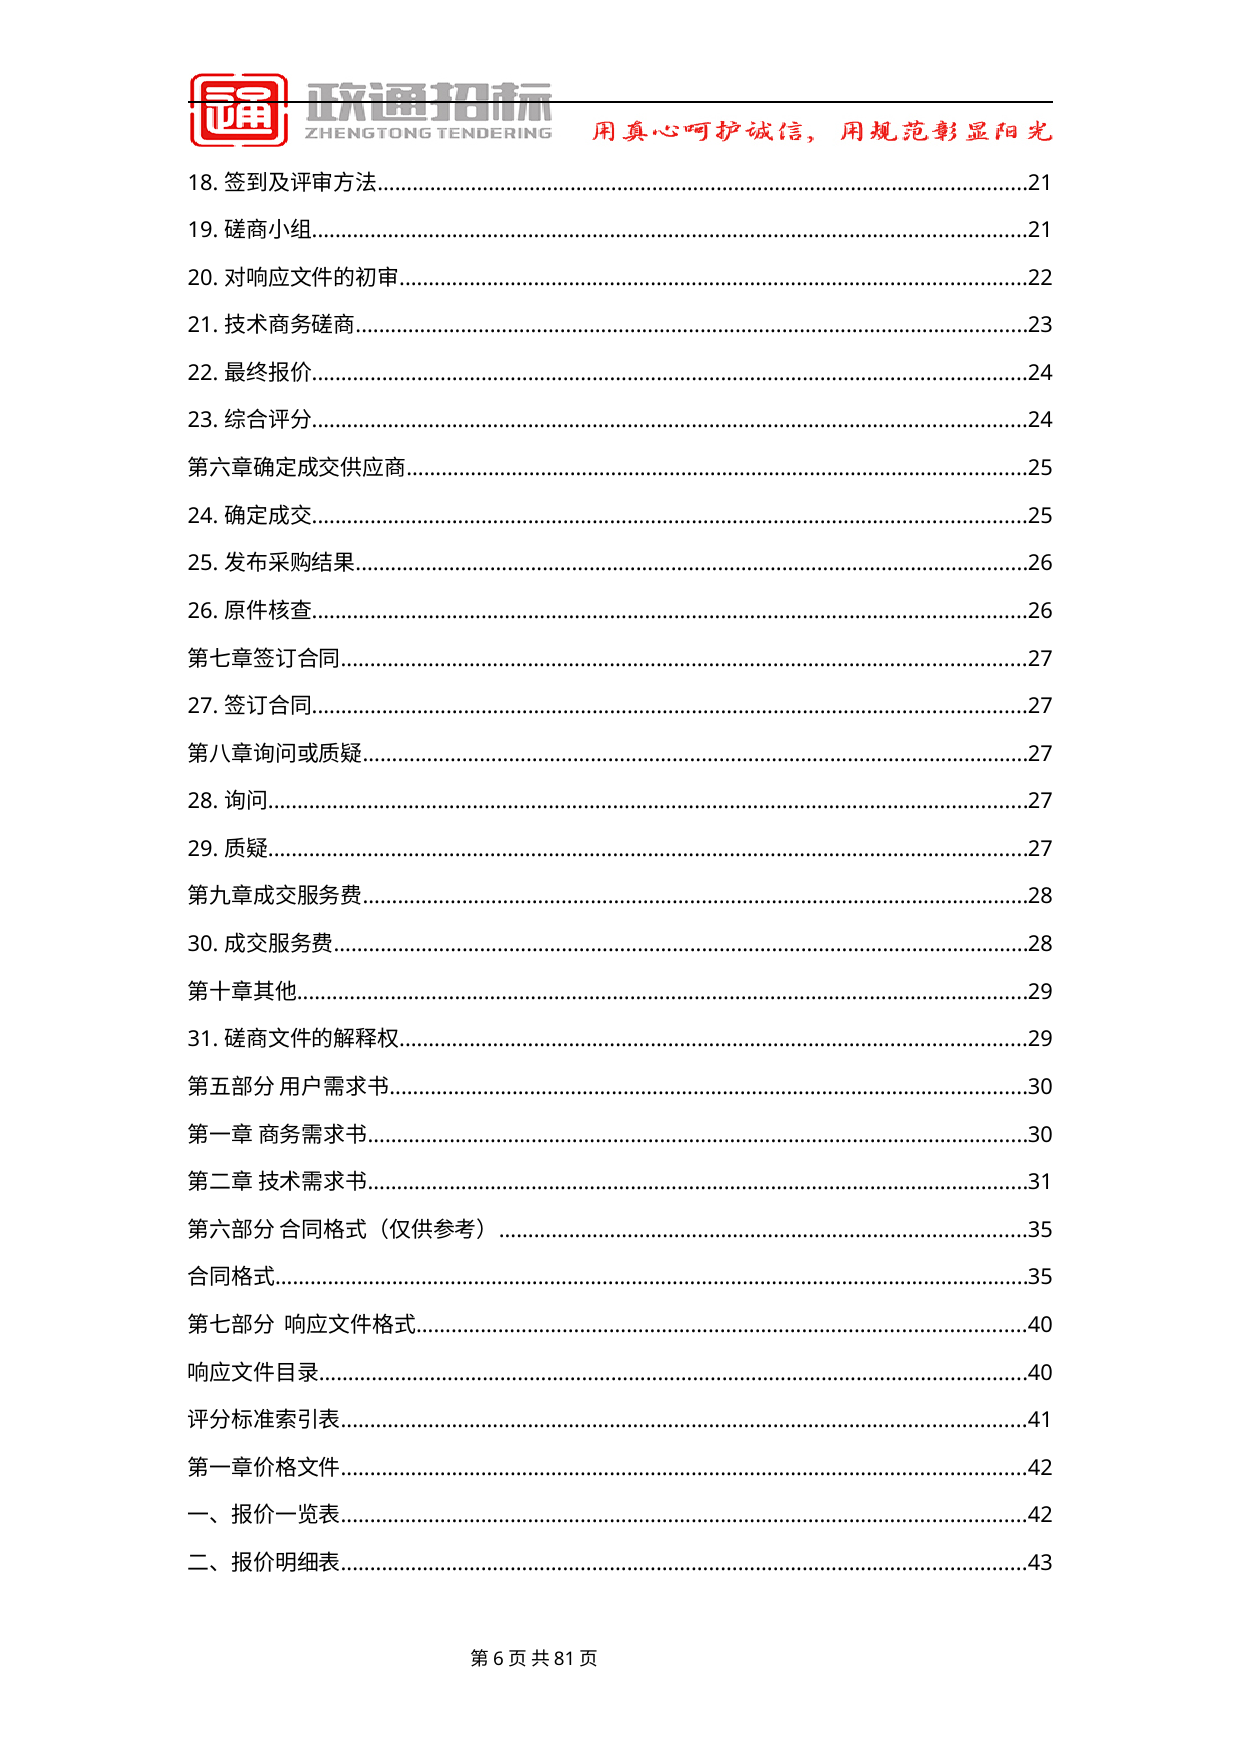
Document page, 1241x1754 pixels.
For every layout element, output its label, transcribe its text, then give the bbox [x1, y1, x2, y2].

text 19. 磋商小组 21 [187, 212, 1053, 244]
text 30. 成交服务费 28 [187, 926, 1053, 958]
text 第五部分 用户需求书 30 [187, 1069, 1053, 1101]
text 20. 对响应文件的初审 22 [187, 260, 1053, 291]
text 第八章询问或质疑 27 [187, 736, 1053, 767]
text 18. 签到及评审方法 21 [187, 164, 1053, 196]
text 第七部分 响应文件格式 40 [187, 1307, 1053, 1339]
text 第二章 技术需求书 31 [187, 1164, 1053, 1196]
text 26. 原件核查 26 [187, 593, 1053, 625]
text 第六部分 合同格式（仅供参考） 35 [187, 1212, 1053, 1243]
picture [188, 73, 1053, 101]
text 一、报价一览表 42 [187, 1497, 1053, 1529]
text 28. 询问 27 [187, 783, 1053, 815]
text 第十章其他 29 [187, 974, 1053, 1006]
text 合同格式 35 [187, 1259, 1053, 1291]
text 响应文件目录 40 [187, 1354, 1053, 1386]
text 24. 确定成交 25 [187, 498, 1053, 529]
picture [188, 103, 1053, 147]
text 21. 技术商务磋商 23 [187, 307, 1053, 339]
text 第九章成交服务费 28 [187, 878, 1053, 910]
text 25. 发布采购结果 26 [187, 545, 1053, 577]
text 31. 磋商文件的解释权 29 [187, 1021, 1053, 1053]
text 第一章 商务需求书 30 [187, 1117, 1053, 1148]
text 第一章价格文件 42 [187, 1450, 1053, 1482]
text 二、报价明细表 43 [187, 1545, 1053, 1577]
text 22. 最终报价 24 [187, 355, 1053, 387]
text 评分标准索引表 41 [187, 1402, 1053, 1434]
text 29. 质疑 27 [187, 831, 1053, 863]
text 23. 综合评分 24 [187, 402, 1053, 434]
text 第七章签订合同 27 [187, 641, 1053, 672]
text 第六章确定成交供应商 25 [187, 450, 1053, 482]
text 27. 签订合同 27 [187, 688, 1053, 720]
